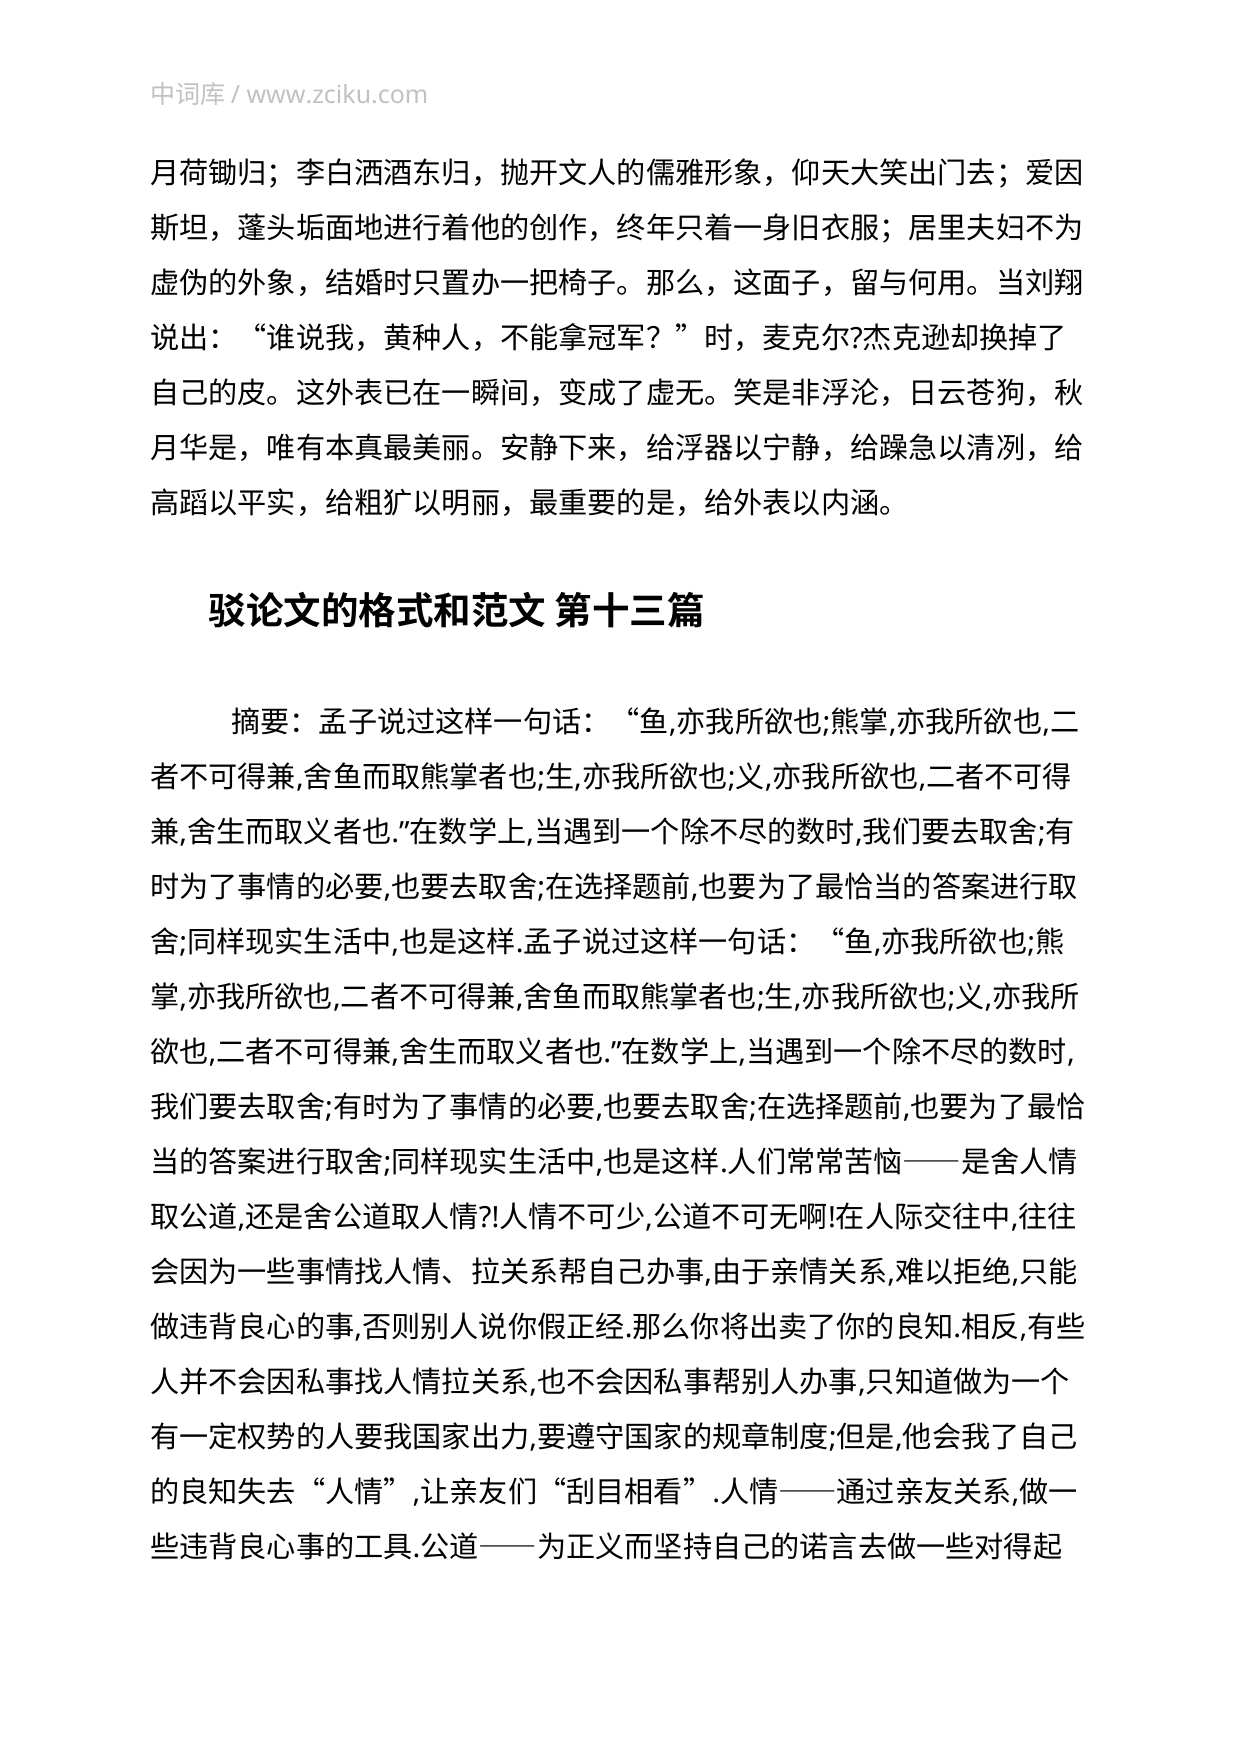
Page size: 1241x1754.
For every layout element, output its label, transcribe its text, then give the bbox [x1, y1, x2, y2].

text 驳论文的格式和范文 第十三篇 [150, 581, 1090, 636]
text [150, 150, 1090, 522]
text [150, 699, 1090, 1566]
